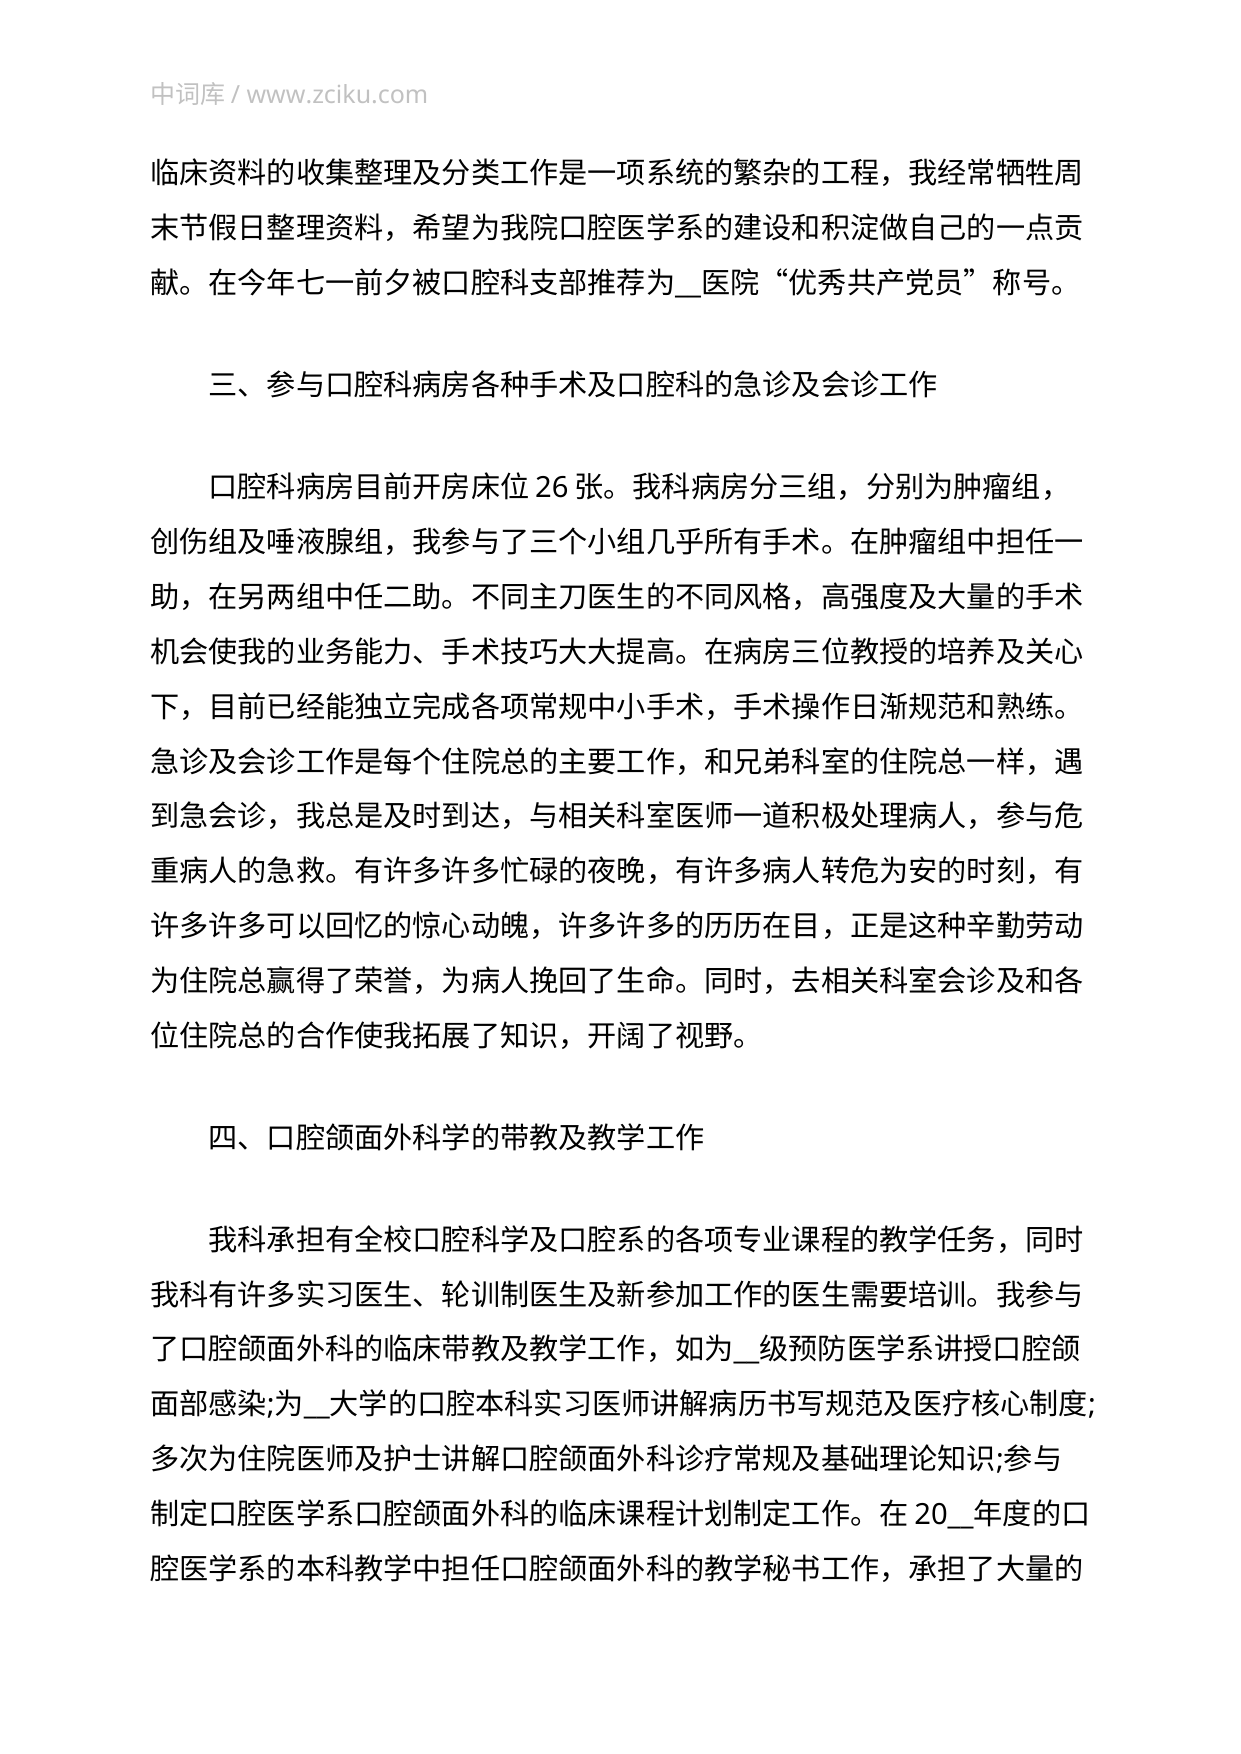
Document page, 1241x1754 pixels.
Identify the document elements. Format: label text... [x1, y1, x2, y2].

text 三、参与口腔科病房各种手术及口腔科的急诊及会诊工作 [150, 362, 1090, 404]
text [150, 1216, 1090, 1588]
text 口腔科病房目前开房床位26张。我科病房分三组，分别为肿瘤组，创伤组及唾液腺组，我参与了三个小组几乎所有手术。在肿瘤组中担任一助，在另两组中任二助。不同主刀医生的不同风格，高强度及大量的手术机会使我的业务能力、手术技巧大大提高。在病房三位教授的培养及关心下，目前已经能独立完成各项常规中小手术，手术操作日渐规范和熟练。急诊及会诊工作是每个住院总的主要工作，和兄弟科室的住院总一样，遇到急会诊，我总是及时到达，与相关科室医师一道积极处理病人，参与危重病人的急救。有许多许多忙碌的夜晚，有许多病人转危为安的时刻，有许多许多可以回忆的惊心动魄，许多许多的历历在目，正是这种辛勤劳动为住院总赢得了荣誉，为病人挽回了生命。同时，去相关科室会诊及和各位住院总的合作使我拓展了知识，开阔了视野。 [150, 463, 1090, 1055]
text 四、口腔颌面外科学的带教及教学工作 [150, 1114, 1090, 1157]
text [150, 150, 1090, 302]
